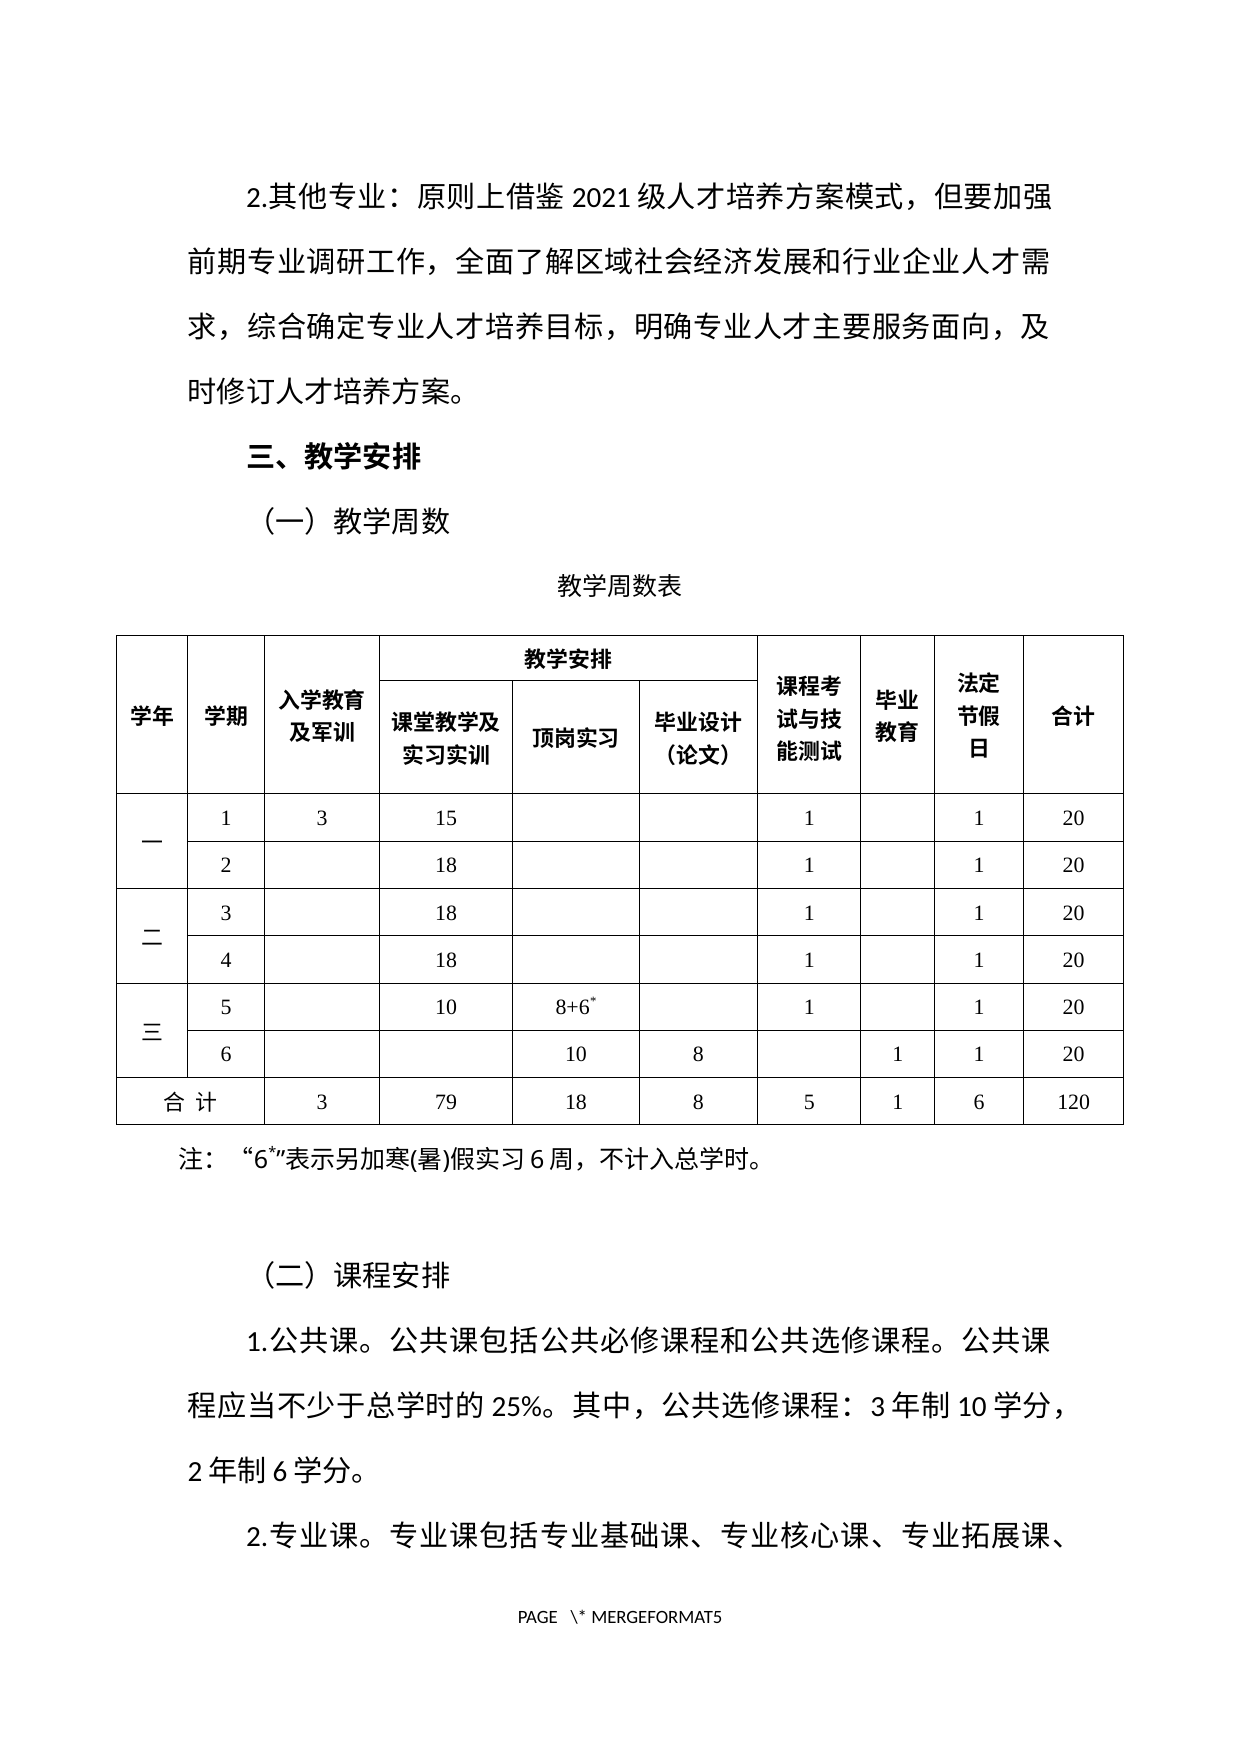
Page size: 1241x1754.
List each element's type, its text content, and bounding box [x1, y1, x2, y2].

table_header 课程考试与技能测试 [758, 636, 860, 793]
table_cell 6 [935, 1078, 1023, 1124]
table_cell 20 [1024, 984, 1123, 1030]
table_cell 20 [1024, 842, 1123, 888]
table_cell 一 [117, 794, 187, 888]
table_cell 120 [1024, 1078, 1123, 1124]
text 三、教学安排 [187, 422, 1053, 487]
table_cell 3 [188, 889, 264, 935]
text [187, 1501, 1053, 1566]
table_cell 15 [380, 794, 512, 841]
table_cell 三 [117, 984, 187, 1077]
table_cell 18 [380, 889, 512, 935]
table_cell 1 [758, 794, 860, 841]
table_cell 5 [188, 984, 264, 1030]
table_cell 1 [758, 842, 860, 888]
text 1.公共课。公共课包括公共必修课程和公共选修课程。公共课程应当不少于总学时的25%。其中，公共选修课程：3年制10学分，2年制6学分。 [187, 1306, 1053, 1501]
table_cell [513, 794, 639, 841]
table_cell [265, 1031, 379, 1077]
table_cell 1 [758, 889, 860, 935]
table_cell 2 [188, 842, 264, 888]
table_header 学期 [188, 636, 264, 793]
table_cell 3 [265, 1078, 379, 1124]
table_cell [640, 794, 757, 841]
table_cell 10 [380, 984, 512, 1030]
table_cell 1 [758, 984, 860, 1030]
table_cell [380, 1031, 512, 1077]
table_header 毕业 教育 [861, 636, 934, 793]
table_cell 1 [935, 794, 1023, 841]
text 注：“6*”表示另加寒(暑)假实习6周，不计入总学时。 [179, 1125, 1053, 1190]
table_cell 二 [117, 889, 187, 982]
table_cell 8 [640, 1078, 757, 1124]
table_cell [513, 842, 639, 888]
table_cell 课堂教学及实习实训 [380, 681, 512, 793]
text 2.其他专业：原则上借鉴2021级人才培养方案模式，但要加强前期专业调研工作，全面了解区域社会经济发展和行业企业人才需求，综合确定专业人才培养目标，明确专业人才主要服务面向，及时修订人才培养方案。 [187, 162, 1053, 422]
table_cell [861, 794, 934, 841]
table_cell 1 [861, 1031, 934, 1077]
table_cell [265, 984, 379, 1030]
table_cell 10 [513, 1031, 639, 1077]
table_cell [513, 889, 639, 935]
table_cell 18 [380, 936, 512, 982]
table_cell 20 [1024, 936, 1123, 982]
table_cell 3 [265, 794, 379, 841]
table_cell 5 [758, 1078, 860, 1124]
table_cell [640, 984, 757, 1030]
table_cell 1 [935, 1031, 1023, 1077]
table_cell [861, 889, 934, 935]
table_cell [265, 889, 379, 935]
table_cell 18 [380, 842, 512, 888]
text 教学周数表 [187, 552, 1053, 617]
table_cell [861, 936, 934, 982]
table_cell [861, 842, 934, 888]
table_cell 1 [935, 936, 1023, 982]
text （二）课程安排 [187, 1241, 1053, 1306]
table_header 合计 [1024, 636, 1123, 793]
table_cell [861, 984, 934, 1030]
table_header 入学教育及军训 [265, 636, 379, 793]
table_cell 顶岗实习 [513, 681, 639, 793]
table_cell 1 [188, 794, 264, 841]
table_cell [513, 936, 639, 982]
table_cell 8 [640, 1031, 757, 1077]
table_cell 毕业设计（论文） [640, 681, 757, 793]
table_cell 8+6* [513, 984, 639, 1030]
table_cell 1 [935, 842, 1023, 888]
table_cell 1 [861, 1078, 934, 1124]
table_cell 1 [758, 936, 860, 982]
table_cell 1 [935, 889, 1023, 935]
text （一）教学周数 [187, 487, 1053, 552]
table_cell [640, 936, 757, 982]
table_cell 20 [1024, 794, 1123, 841]
table_cell [640, 842, 757, 888]
table_cell 4 [188, 936, 264, 982]
table_cell 20 [1024, 1031, 1123, 1077]
table_cell [640, 889, 757, 935]
table_cell 79 [380, 1078, 512, 1124]
table_header 法定 节假 日 [935, 636, 1023, 793]
table_cell 1 [935, 984, 1023, 1030]
table_header 学年 [117, 636, 187, 793]
table_cell 合 计 [117, 1078, 264, 1124]
table_cell [758, 1031, 860, 1077]
table_cell [265, 842, 379, 888]
table_cell [265, 936, 379, 982]
table_cell 6 [188, 1031, 264, 1077]
table_cell 18 [513, 1078, 639, 1124]
table_cell 20 [1024, 889, 1123, 935]
table_header 教学安排 [380, 636, 757, 680]
